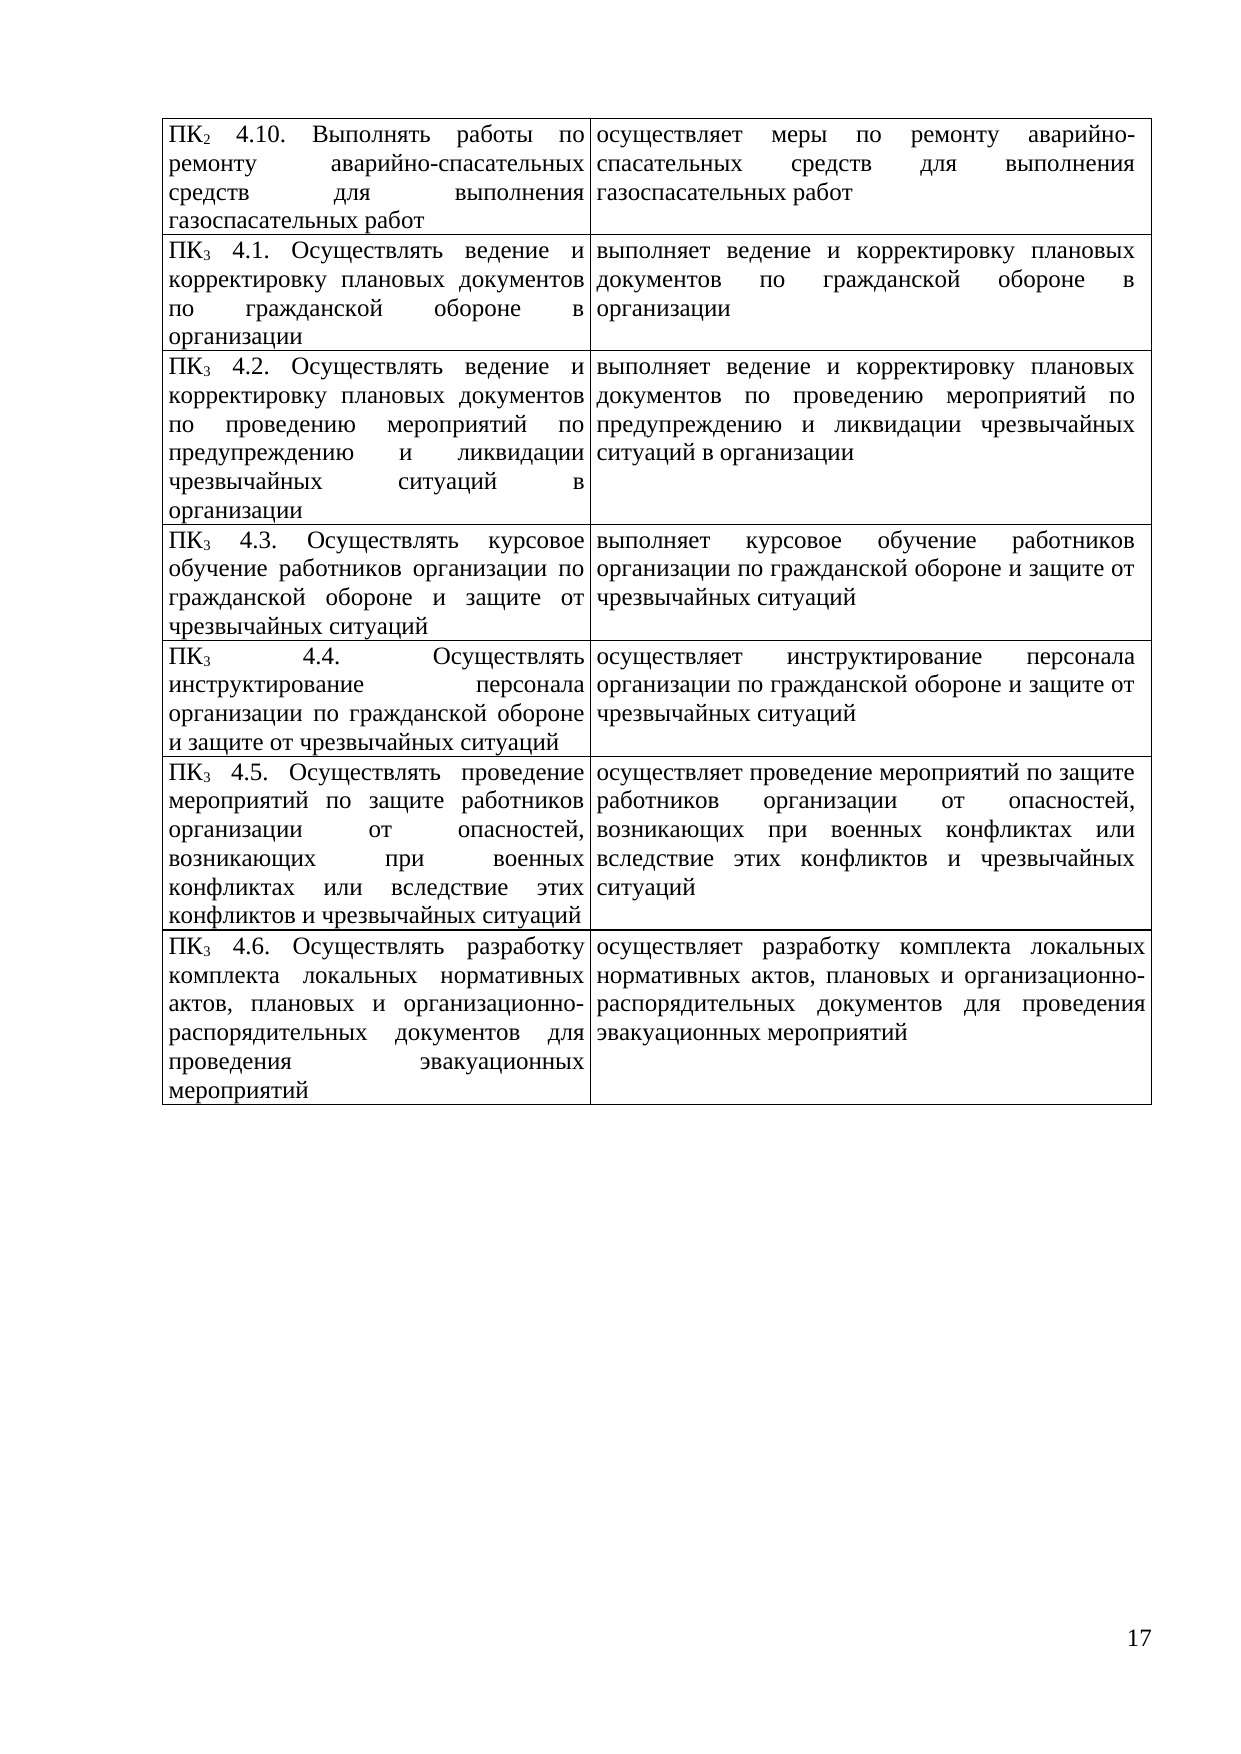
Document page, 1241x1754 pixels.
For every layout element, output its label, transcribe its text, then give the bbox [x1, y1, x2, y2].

table_cell выполняет ведение и корректировку плановых документов по гражданской обороне в организации [591, 235, 1151, 350]
table_cell ПК2 4.10. Выполнять работы по ремонту аварийно-спасательных средств для выполнения газоспасательных работ [163, 119, 590, 234]
table_cell ПК3 4.2. Осуществлять ведение и корректировку плановых документов по проведению мероприятий по предупреждению и ликвидации чрезвычайных ситуаций в организации [163, 351, 590, 524]
table_cell выполняет ведение и корректировку плановых документов по проведению мероприятий по предупреждению и ликвидации чрезвычайных ситуаций в организации [591, 351, 1151, 524]
table_cell выполняет курсовое обучение работников организации по гражданской обороне и защите от чрезвычайных ситуаций [591, 525, 1151, 640]
table_cell осуществляет меры по ремонту аварийно-спасательных средств для выполнения газоспасательных работ [591, 119, 1151, 234]
table_cell осуществляет инструктирование персонала организации по гражданской обороне и защите от чрезвычайных ситуаций [591, 641, 1151, 756]
table_cell ПК3 4.5. Осуществлять проведение мероприятий по защите работников организации от опасностей, возникающих при военных конфликтах или вследствие этих конфликтов и чрезвычайных ситуаций [163, 757, 590, 929]
table_cell осуществляет разработку комплекта локальных нормативных актов, плановых и организационно-распорядительных документов для проведения эвакуационных мероприятий [591, 931, 1151, 1103]
table_cell осуществляет проведение мероприятий по защите работников организации от опасностей, возникающих при военных конфликтах или вследствие этих конфликтов и чрезвычайных ситуаций [591, 757, 1151, 929]
table_cell ПК3 4.1. Осуществлять ведение и корректировку плановых документов по гражданской обороне в организации [163, 235, 590, 350]
table_cell ПК3 4.4. Осуществлять инструктирование персонала организации по гражданской обороне и защите от чрезвычайных ситуаций [163, 641, 590, 756]
table_cell ПК3 4.3. Осуществлять курсовое обучение работников организации по гражданской обороне и защите от чрезвычайных ситуаций [163, 525, 590, 640]
table_cell ПК3 4.6. Осуществлять разработку комплекта локальных нормативных актов, плановых и организационно-распорядительных документов для проведения эвакуационных мероприятий [163, 931, 590, 1103]
